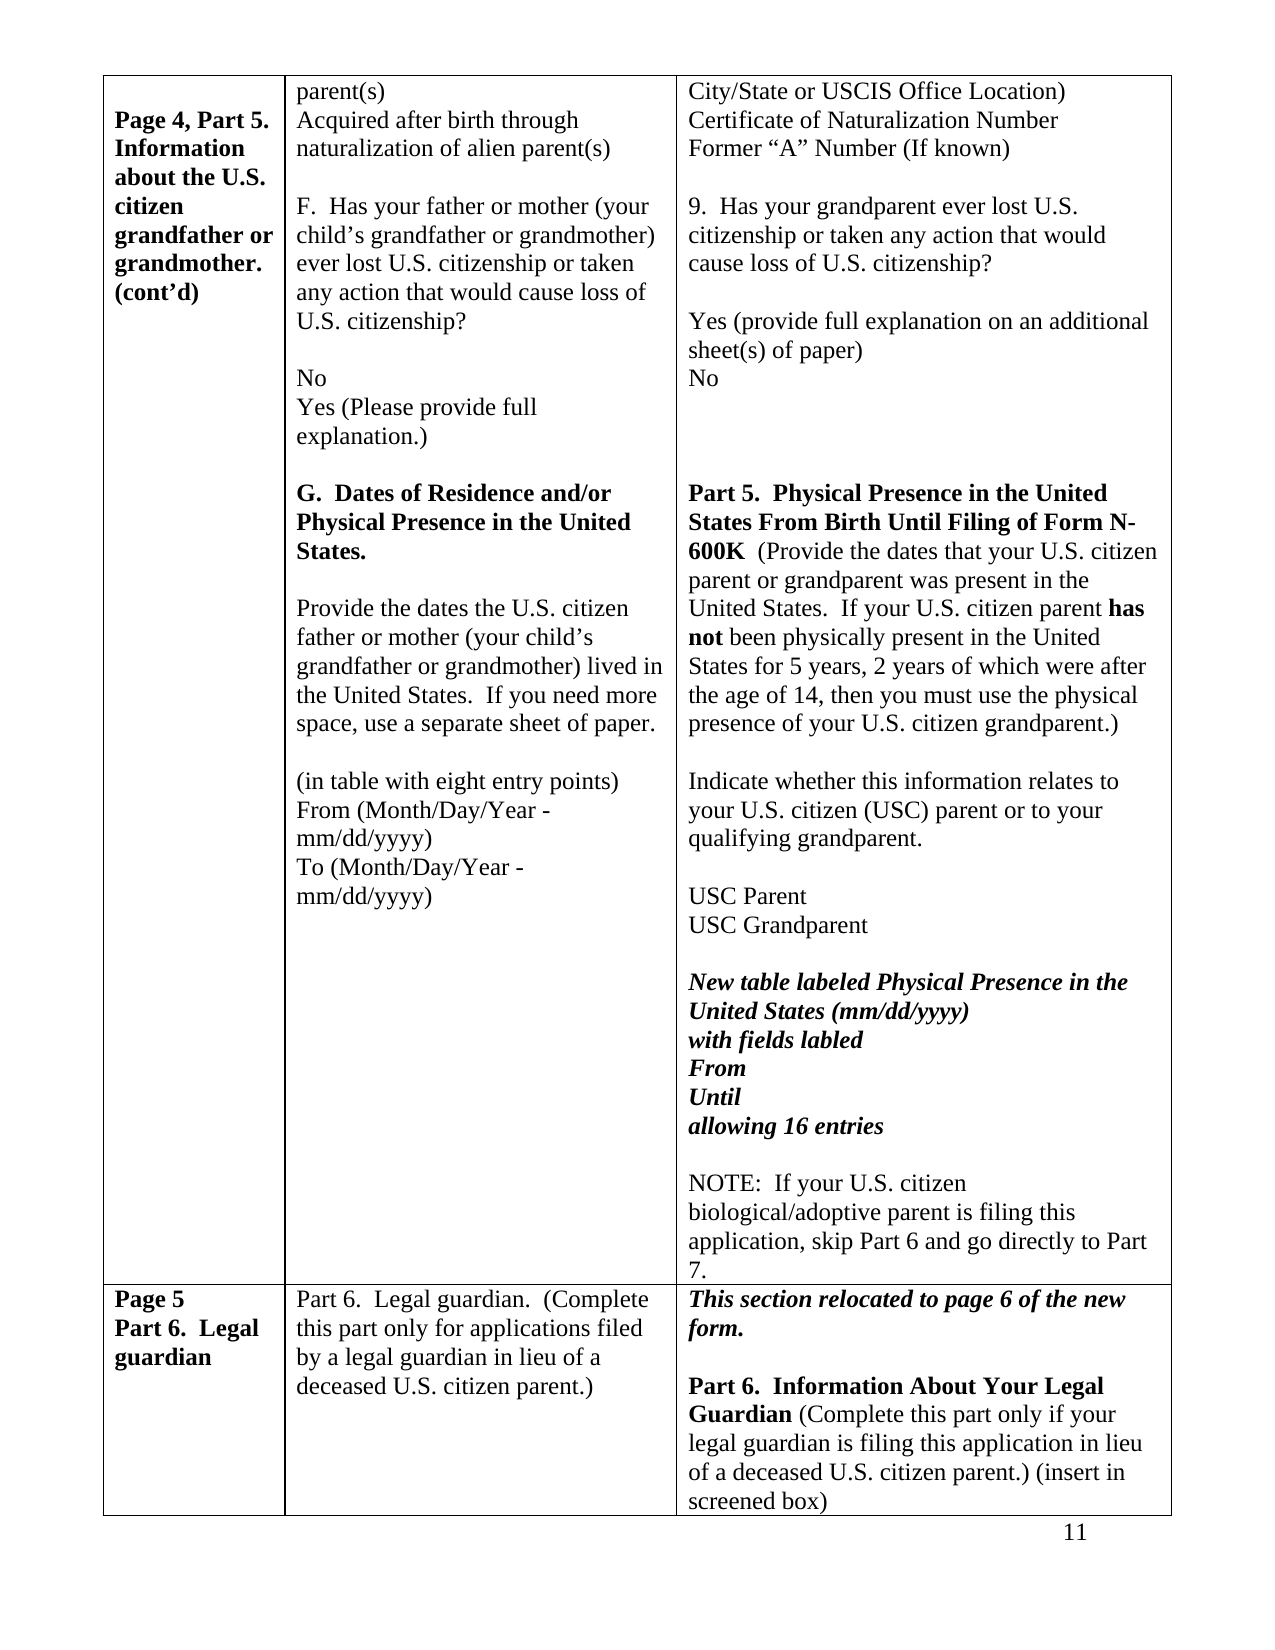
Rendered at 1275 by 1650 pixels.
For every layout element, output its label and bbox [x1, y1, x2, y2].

table_cell [104, 1285, 284, 1514]
table_cell [104, 76, 284, 1283]
table_cell [677, 1285, 1171, 1514]
table_cell [677, 76, 1171, 1283]
table_cell [286, 1285, 676, 1514]
table_cell [286, 76, 676, 1283]
